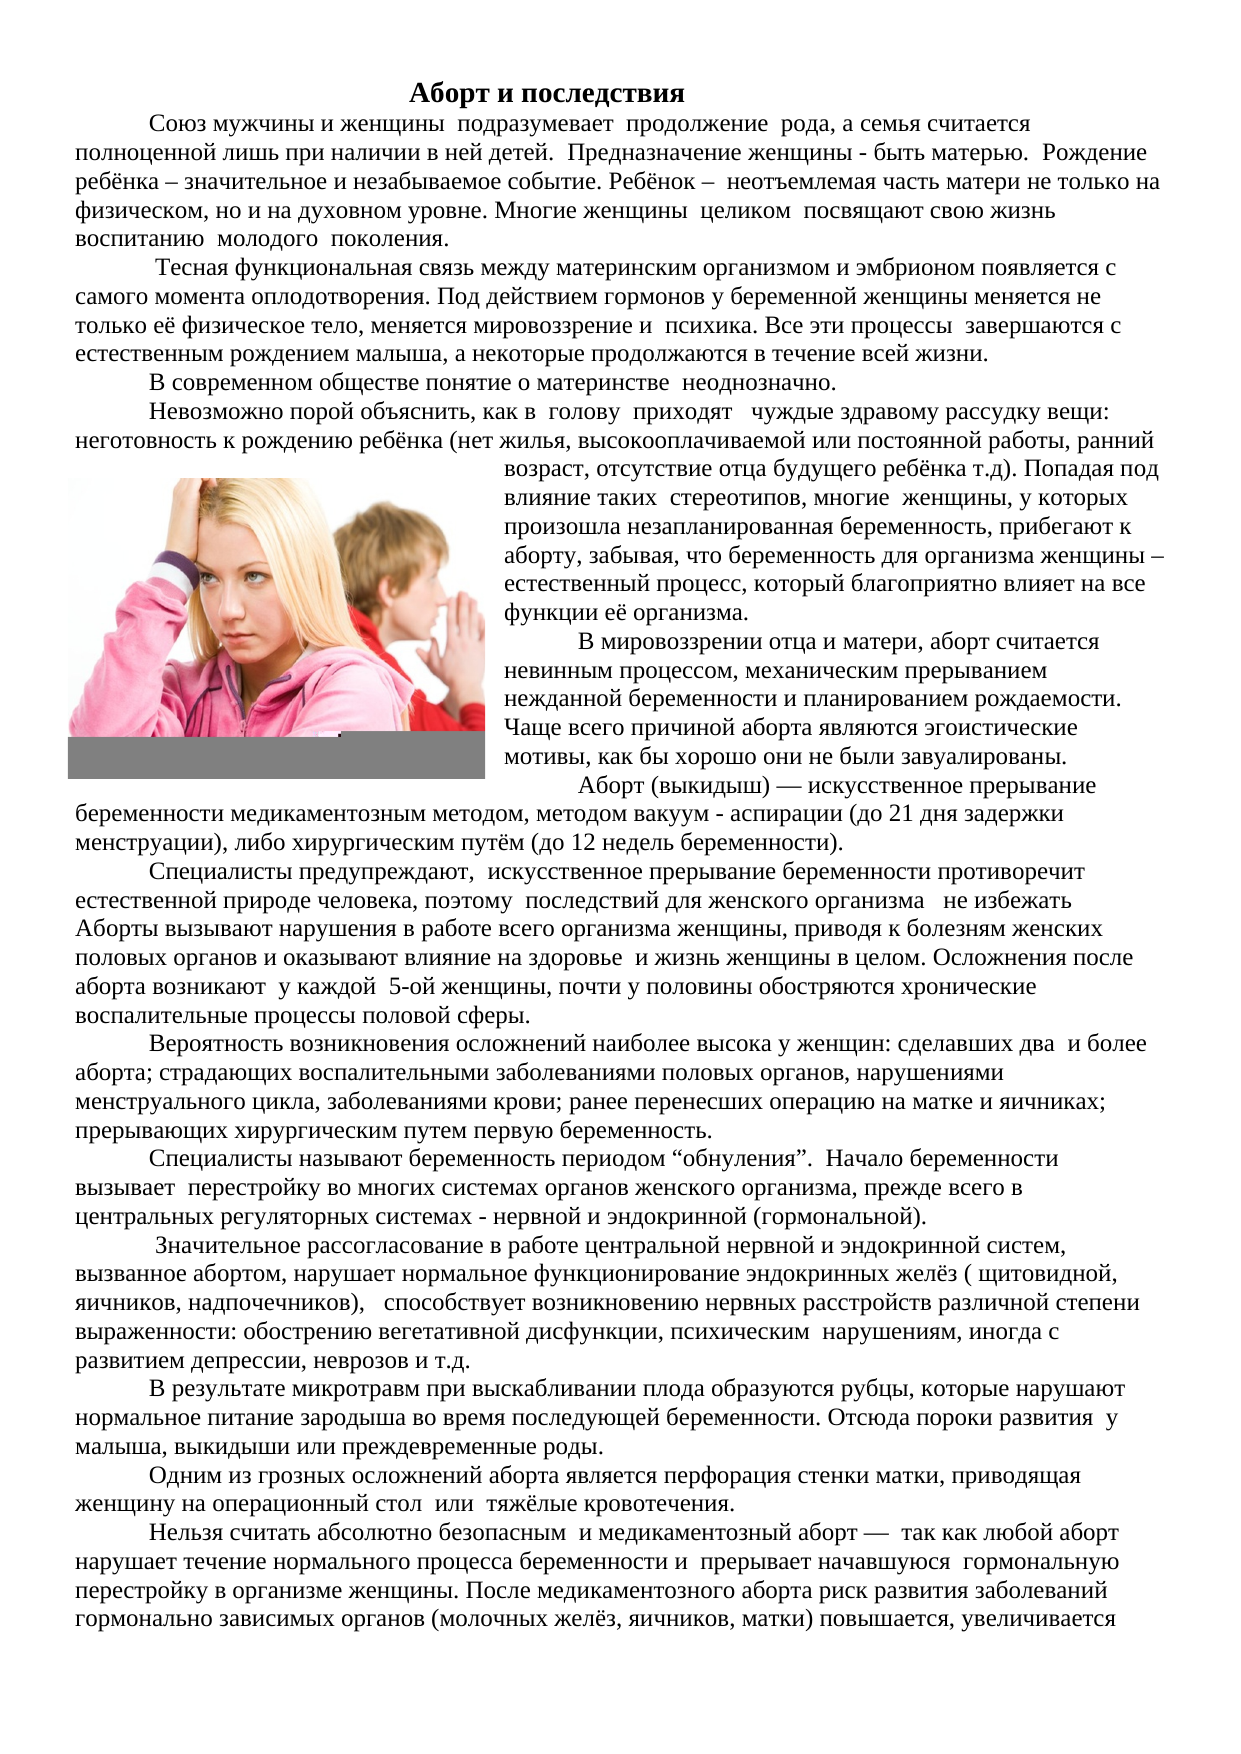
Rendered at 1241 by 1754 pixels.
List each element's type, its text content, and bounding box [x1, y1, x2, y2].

text В мировоззрении отца и матери, аборт считается невинным процессом, механическим прерыванием нежданной беременности и планированием рождаемости. Чаще всего причиной аборта являются эгоистические мотивы, как бы хорошо они не были завуалированы. [485, 626, 1165, 770]
text Тесная функциональная связь между материнским организмом и эмбрионом появляется с самого момента оплодотворения. Под действием гормонов у беременной женщины меняется не только её физическое тело, меняется мировоззрение и психика. Все эти процессы завершаются с естественным рождением малыша, а некоторые продолжаются в течение всей жизни. [75, 252, 1165, 367]
text Значительное рассогласование в работе центральной нервной и эндокринной систем, вызванное абортом, нарушает нормальное функционирование эндокринных желёз ( щитовидной, яичников, надпочечников), способствует возникновению нервных расстройств различной степени выраженности: обострению вегетативной дисфункции, психическим нарушениям, иногда с развитием депрессии, неврозов и т.д. [75, 1230, 1165, 1373]
picture [67, 478, 485, 779]
text Специалисты предупреждают, искусственное прерывание беременности противоречит естественной природе человека, поэтому последствий для женского организма не избежать [75, 856, 1165, 913]
text Аборт (выкидыш) — искусственное прерывание беременности медикаментозным методом, методом вакуум - аспирации (до 21 дня задержки менструации), либо хирургическим путём (до 12 недель беременности). [75, 770, 1165, 856]
text Аборт и последствия [75, 75, 1165, 108]
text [75, 1517, 1165, 1632]
text Аборты вызывают нарушения в работе всего организма женщины, приводя к болезням женских половых органов и оказывают влияние на здоровье и жизнь женщины в целом. Осложнения после аборта возникают у каждой 5-ой женщины, почти у половины обостряются хронические воспалительные процессы половой сферы. [75, 913, 1165, 1028]
text В результате микротравм при выскабливании плода образуются рубцы, которые нарушают нормальное питание зародыша во время последующей беременности. Отсюда пороки развития у малыша, выкидыши или преждевременные роды. [75, 1373, 1165, 1460]
text Союз мужчины и женщины подразумевает продолжение рода, а семья считается полноценной лишь при наличии в ней детей. Предназначение женщины - быть матерью. Рождение ребёнка – значительное и незабываемое событие. Ребёнок – неотъемлемая часть матери не только на физическом, но и на духовном уровне. Многие женщины целиком посвящают свою жизнь воспитанию молодого поколения. [75, 108, 1165, 252]
text В современном обществе понятие о материнстве неоднозначно. [75, 367, 1165, 396]
text Одним из грозных осложнений аборта является перфорация стенки матки, приводящая женщину на операционный стол или тяжёлые кровотечения. [75, 1460, 1165, 1517]
text Специалисты называют беременность периодом “обнуления”. Начало беременности вызывает перестройку во многих системах органов женского организма, прежде всего в центральных регуляторных системах - нервной и эндокринной (гормональной). [75, 1143, 1165, 1230]
text Вероятность возникновения осложнений наиболее высока у женщин: сделавших два и более аборта; страдающих воспалительными заболеваниями половых органов, нарушениями менструального цикла, заболеваниями крови; ранее перенесших операцию на матке и яичниках; прерывающих хирургическим путем первую беременность. [75, 1028, 1165, 1143]
text Невозможно порой объяснить, как в голову приходят чуждые здравому рассудку вещи: неготовность к рождению ребёнка (нет жилья, высокооплачиваемой или постоянной работы, ранний возраст, отсутствие отца будущего ребёнка т.д). Попадая под влияние таких стереотипов, многие женщины, у которых произошла незапланированная беременность, прибегают к аборту, забывая, что беременность для организма женщины – естественный процесс, который благоприятно влияет на все функции её организма. [75, 396, 1165, 626]
